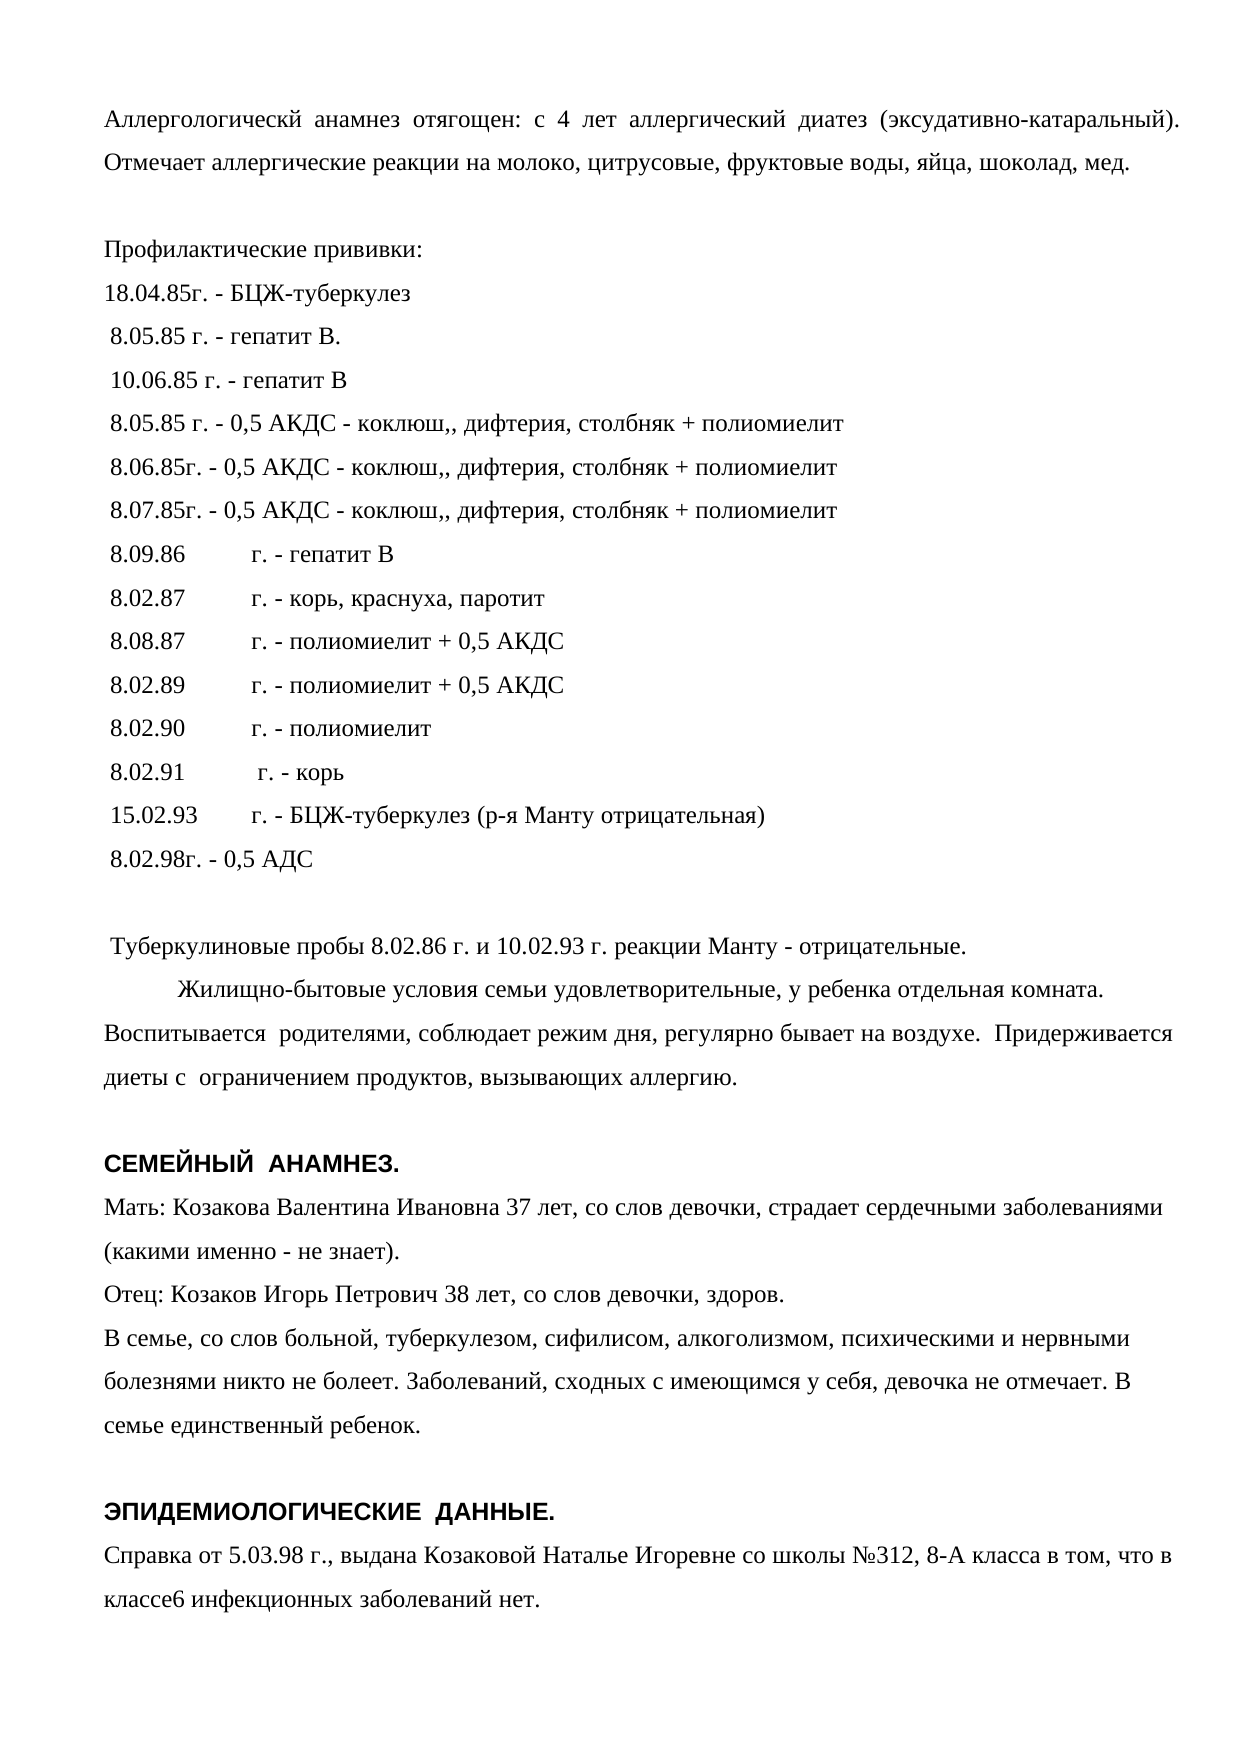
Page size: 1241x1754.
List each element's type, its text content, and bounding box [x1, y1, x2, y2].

list г. - корь [110, 757, 1181, 786]
text 8.02.98г. - 0,5 АДС [110, 844, 1181, 873]
text Отец: Козаков Игорь Петрович 38 лет, со слов девочки, здоров. [103, 1279, 1181, 1308]
text ЭПИДЕМИОЛОГИЧЕСКИЕ ДАННЫЕ. [103, 1497, 1181, 1526]
text Справка от 5.03.98 г., выдана Козаковой Наталье Игоревне со школы №312, 8-А класса в том, что в классе6 инфекционных заболеваний нет. [103, 1540, 1181, 1613]
text 8.05.85 г. - 0,5 АКДС - коклюш,, дифтерия, столбняк + полиомиелит [103, 408, 1181, 437]
text СЕМЕЙНЫЙ АНАМНЕЗ. [103, 1148, 1181, 1177]
list г. - корь, краснуха, паротит [110, 582, 1181, 611]
text Профилактические прививки: [103, 234, 1181, 263]
list г. - гепатит В [110, 539, 1181, 568]
text 8.07.85г. - 0,5 АКДС - коклюш,, дифтерия, столбняк + полиомиелит [103, 495, 1181, 524]
list г. - полиомиелит + 0,5 АКДС [110, 669, 1181, 698]
text Аллергологическй анамнез отягощен: с 4 лет аллергический диатез (эксудативно-катаральный). Отмечает аллергические реакции на молоко, цитрусовые, фруктовые воды, яйца, шоколад, мед. [103, 103, 1181, 176]
text 8.05.85 г. - гепатит В. [103, 321, 1181, 350]
text 8.06.85г. - 0,5 АКДС - коклюш,, дифтерия, столбняк + полиомиелит [103, 452, 1181, 481]
list г. - БЦЖ-туберкулез (р-я Манту отрицательная) [110, 800, 1181, 829]
text 18.04.85г. - БЦЖ-туберкулез [103, 278, 1181, 307]
text 10.06.85 г. - гепатит В [103, 365, 1181, 394]
text Жилищно-бытовые условия семьи удовлетворительные, у ребенка отдельная комната. Воспитывается родителями, соблюдает режим дня, регулярно бывает на воздухе. Придерживается диеты с ограничением продуктов, вызывающих аллергию. [103, 974, 1181, 1090]
list г. - полиомиелит + 0,5 АКДС [110, 626, 1181, 655]
text Туберкулиновые пробы 8.02.86 г. и 10.02.93 г. реакции Манту - отрицательные. [110, 931, 1181, 960]
list г. - полиомиелит [110, 713, 1181, 742]
text В семье, со слов больной, туберкулезом, сифилисом, алкоголизмом, психическими и нервными болезнями никто не болеет. Заболеваний, сходных с имеющимся у себя, девочка не отмечает. В семье единственный ребенок. [103, 1323, 1181, 1439]
text Мать: Козакова Валентина Ивановна 37 лет, со слов девочки, страдает сердечными заболеваниями (какими именно - не знает). [103, 1192, 1181, 1264]
